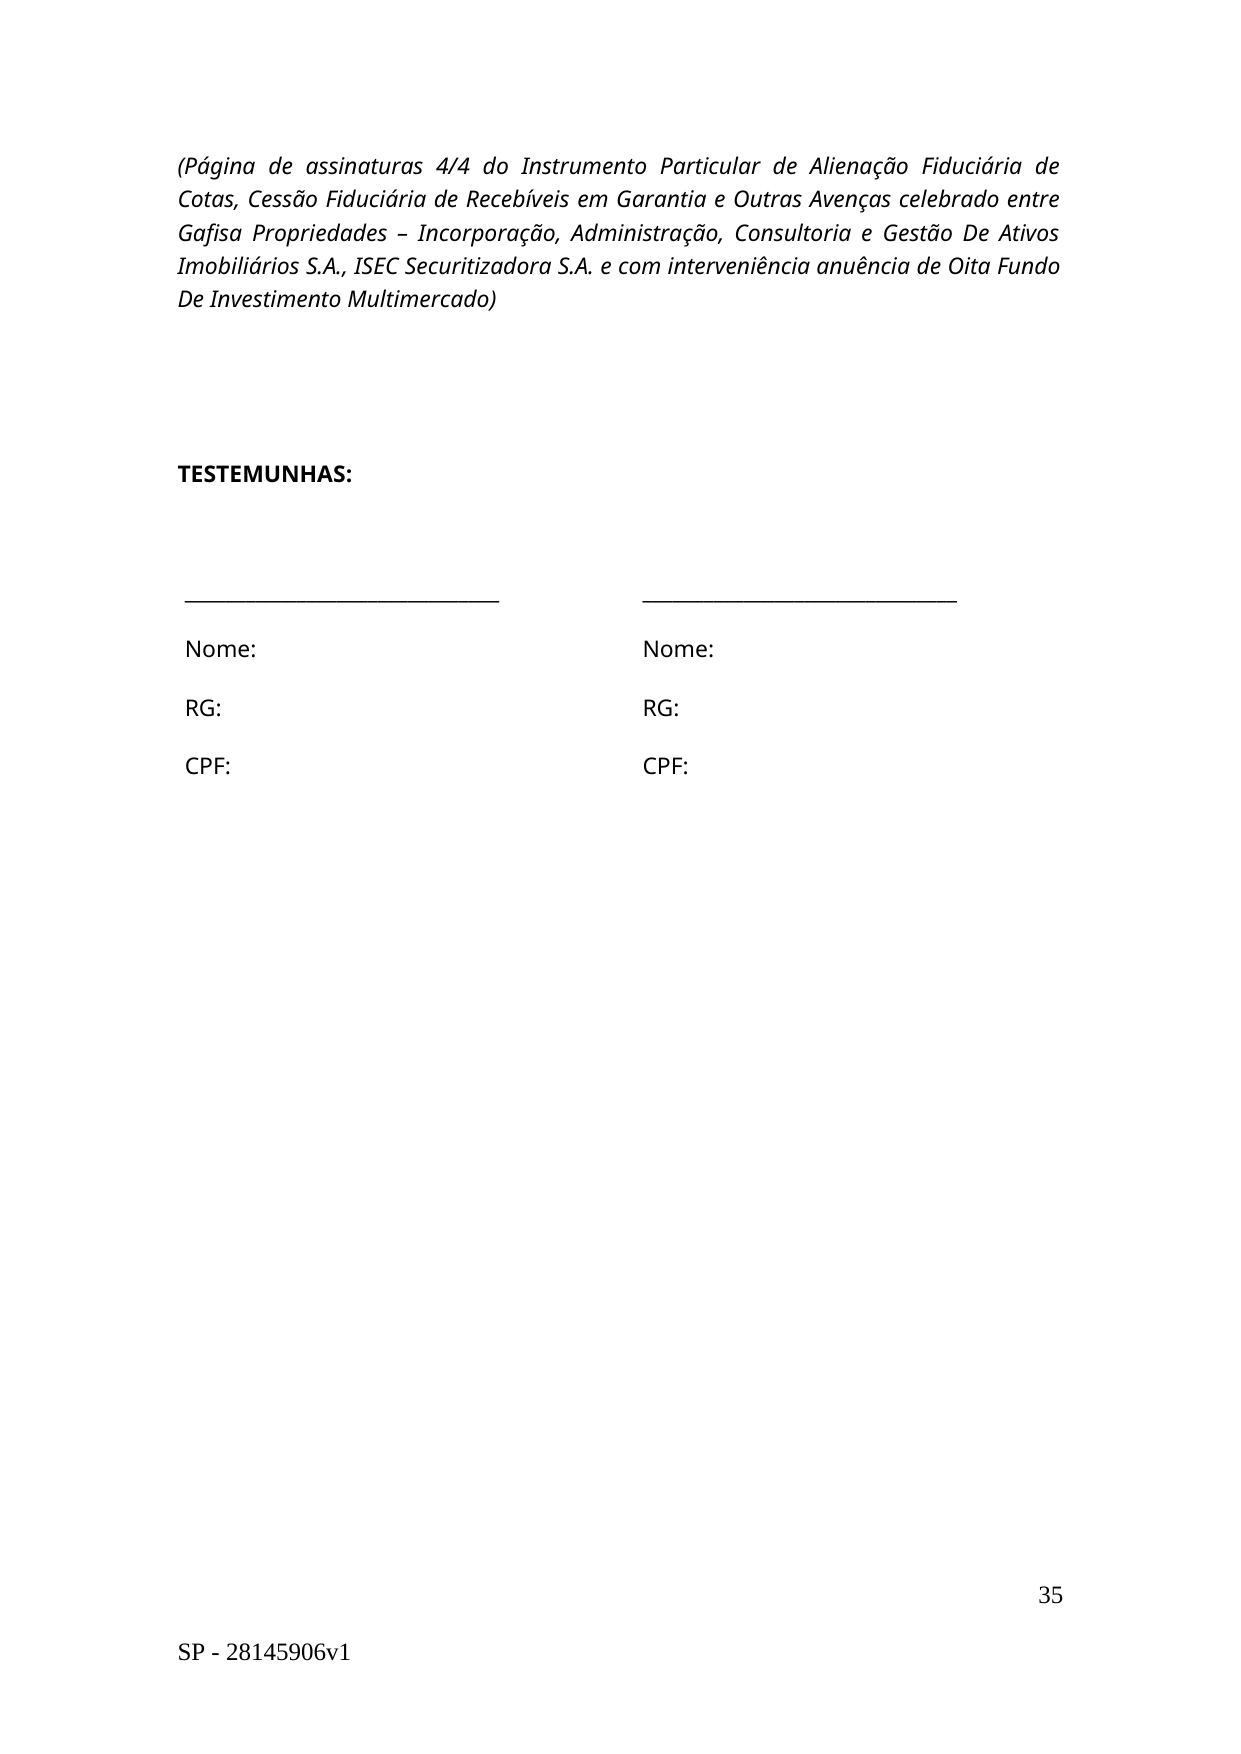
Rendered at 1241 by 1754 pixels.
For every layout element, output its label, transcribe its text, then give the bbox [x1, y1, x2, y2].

table_cell RG: CPF: [635, 689, 1093, 806]
table_cell RG: CPF: [177, 689, 635, 806]
table_header _______________________________ [635, 573, 1093, 631]
text TESTEMUNHAS: [177, 456, 1063, 489]
text (Página de assinaturas 4/4 do Instrumento Particular de Alienação Fiduciária de Cotas, Cessão Fiduciária de Recebíveis em Garantia e Outras Avenças celebrado entre Gafisa Propriedades – Incorporação, Administração, Consultoria e Gestão De Ativos Imobiliários S.A., ISEC Securitizadora S.A. e com interveniência anuência de Oita Fundo De Investimento Multimercado) [177, 148, 1063, 314]
table_header _______________________________ [177, 573, 635, 631]
table_cell Nome: [177, 631, 635, 689]
table_cell Nome: [635, 631, 1093, 689]
